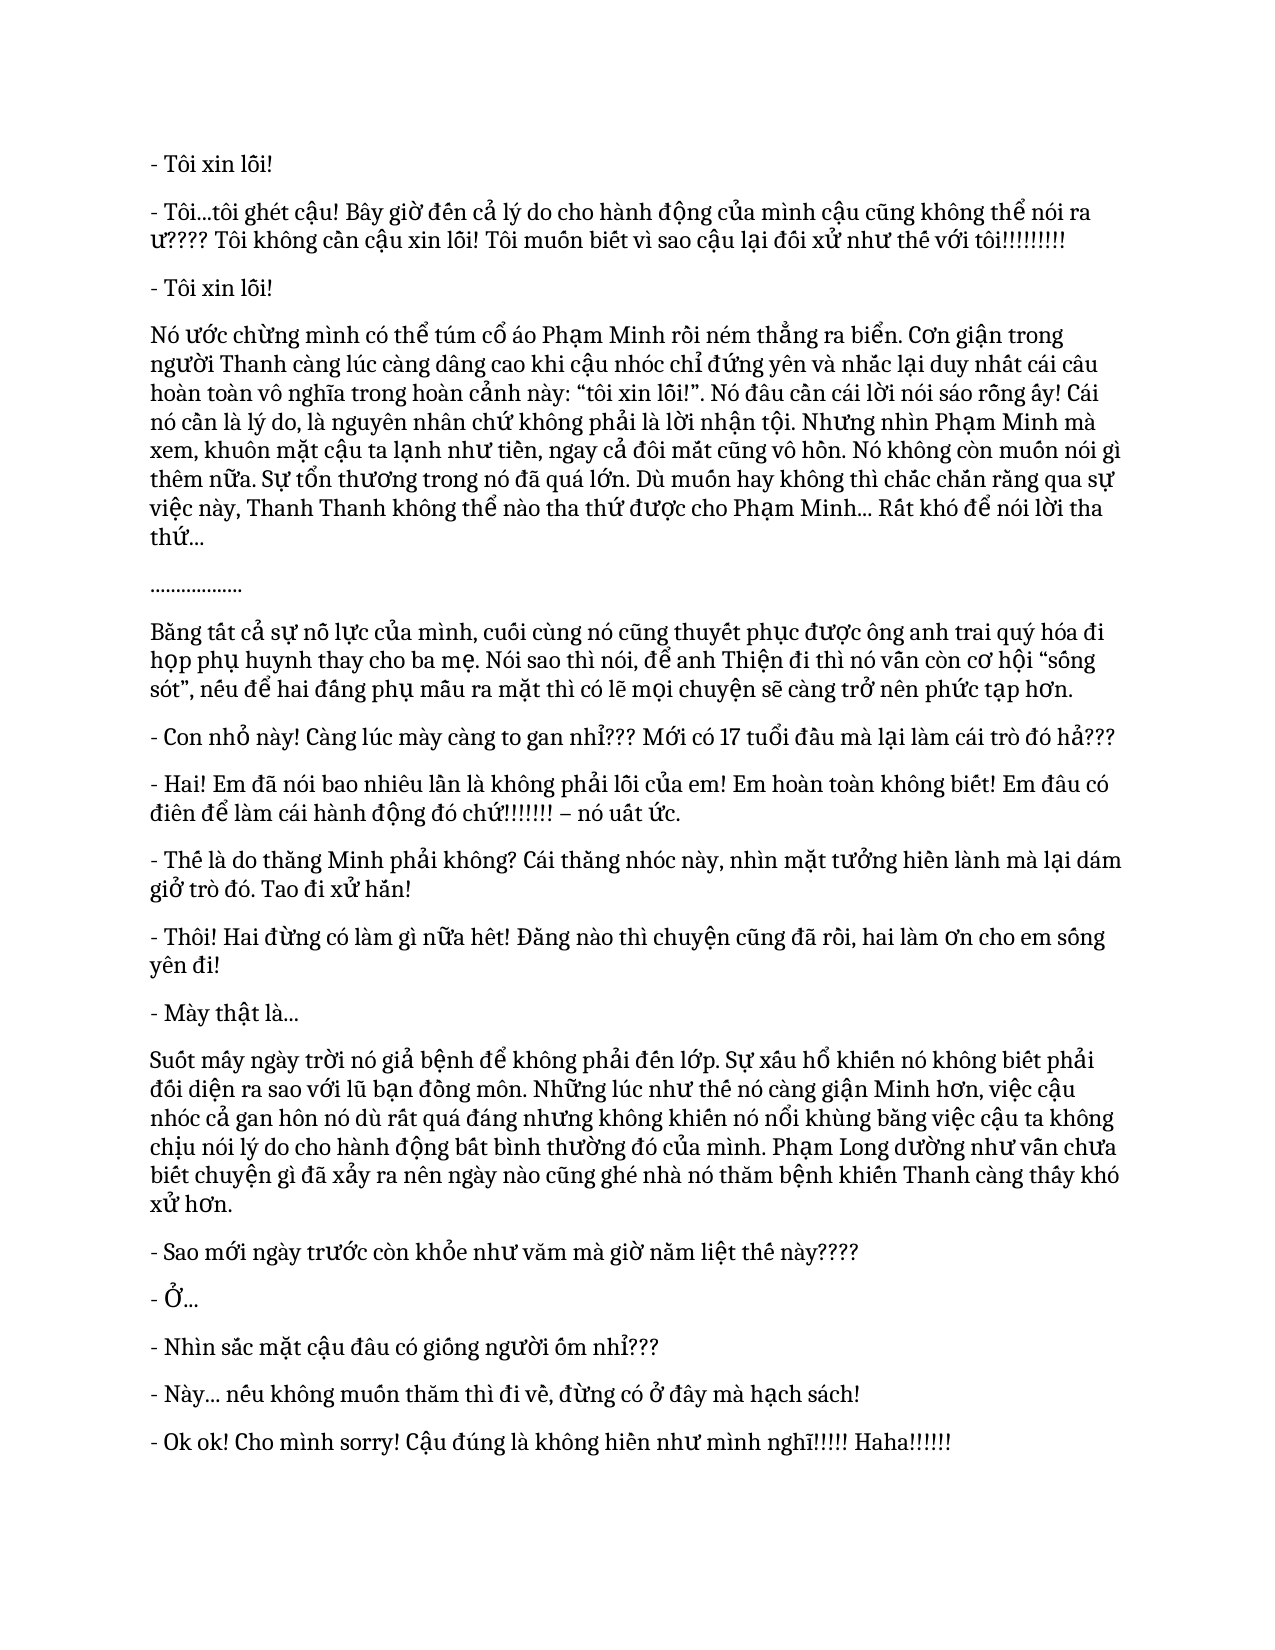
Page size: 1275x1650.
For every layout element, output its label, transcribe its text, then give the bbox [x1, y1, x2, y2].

text - Sao mới ngày trước còn khỏe như văm mà giờ nằm liệt thế này???? [150, 1237, 1125, 1266]
text - Nhìn sắc mặt cậu đâu có giống người ốm nhỉ??? [150, 1332, 1125, 1361]
text Nó ước chừng mình có thể túm cổ áo Phạm Minh rồi ném thẳng ra biển. Cơn giận trong người Thanh càng lúc càng dâng cao khi cậu nhóc chỉ đứng yên và nhắc lại duy nhất cái câu hoàn toàn vô nghĩa trong hoàn cảnh này: “tôi xin lỗi!”. Nó đâu cần cái lời nói sáo rỗng ấy! Cái nó cần là lý do, là nguyên nhân chứ không phải là lời nhận tội. Nhưng nhìn Phạm Minh mà xem, khuôn mặt cậu ta lạnh như tiền, ngay cả đôi mắt cũng vô hồn. Nó không còn muốn nói gì thêm nữa. Sự tổn thương trong nó đã quá lớn. Dù muốn hay không thì chắc chắn rằng qua sự việc này, Thanh Thanh không thể nào tha thứ được cho Phạm Minh... Rất khó để nói lời tha thứ... [150, 321, 1125, 551]
text - Thôi! Hai đừng có làm gì nữa hêt! Đằng nào thì chuyện cũng đã rồi, hai làm ơn cho em sống yên đi! [150, 922, 1125, 980]
text - Ok ok! Cho mình sorry! Cậu đúng là không hiền như mình nghĩ!!!!! Haha!!!!!! [150, 1427, 1125, 1456]
text - Hai! Em đã nói bao nhiêu lần là không phải lỗi của em! Em hoàn toàn không biết! Em đâu có điên để làm cái hành động đó chứ!!!!!!! – nó uất ức. [150, 770, 1125, 827]
text .................. [150, 570, 1125, 599]
text Suốt mấy ngày trời nó giả bệnh để không phải đến lớp. Sự xấu hổ khiến nó không biết phải đối diện ra sao với lũ bạn đồng môn. Những lúc như thế nó càng giận Minh hơn, việc cậu nhóc cả gan hôn nó dù rất quá đáng nhưng không khiến nó nổi khùng bằng việc cậu ta không chịu nói lý do cho hành động bất bình thường đó của mình. Phạm Long dường như vẫn chưa biết chuyện gì đã xảy ra nên ngày nào cũng ghé nhà nó thăm bệnh khiến Thanh càng thấy khó xử hơn. [150, 1046, 1125, 1219]
text - Tôi xin lỗi! [150, 150, 1125, 179]
text - Con nhỏ này! Càng lúc mày càng to gan nhỉ??? Mới có 17 tuổi đầu mà lại làm cái trò đó hả??? [150, 722, 1125, 751]
text - Tôi xin lỗi! [150, 274, 1125, 302]
text - Tôi...tôi ghét cậu! Bây giờ đến cả lý do cho hành động của mình cậu cũng không thể nói ra ư???? Tôi không cần cậu xin lỗi! Tôi muốn biết vì sao cậu lại đối xử như thế với tôi!!!!!!!!! [150, 197, 1125, 255]
text - Ở... [150, 1285, 1125, 1314]
text - Thế là do thằng Minh phải không? Cái thằng nhóc này, nhìn mặt tưởng hiền lành mà lại dám giở trò đó. Tao đi xử hắn! [150, 846, 1125, 904]
text - Này... nếu không muốn thăm thì đi về, đừng có ở đây mà hạch sách! [150, 1380, 1125, 1409]
text - Mày thật là... [150, 999, 1125, 1027]
text Bằng tất cả sự nỗ lực của mình, cuối cùng nó cũng thuyết phục được ông anh trai quý hóa đi họp phụ huynh thay cho ba mẹ. Nói sao thì nói, để anh Thiện đi thì nó vẫn còn cơ hội “sống sót”, nếu để hai đấng phụ mẫu ra mặt thì có lẽ mọi chuyện sẽ càng trở nên phức tạp hơn. [150, 617, 1125, 704]
